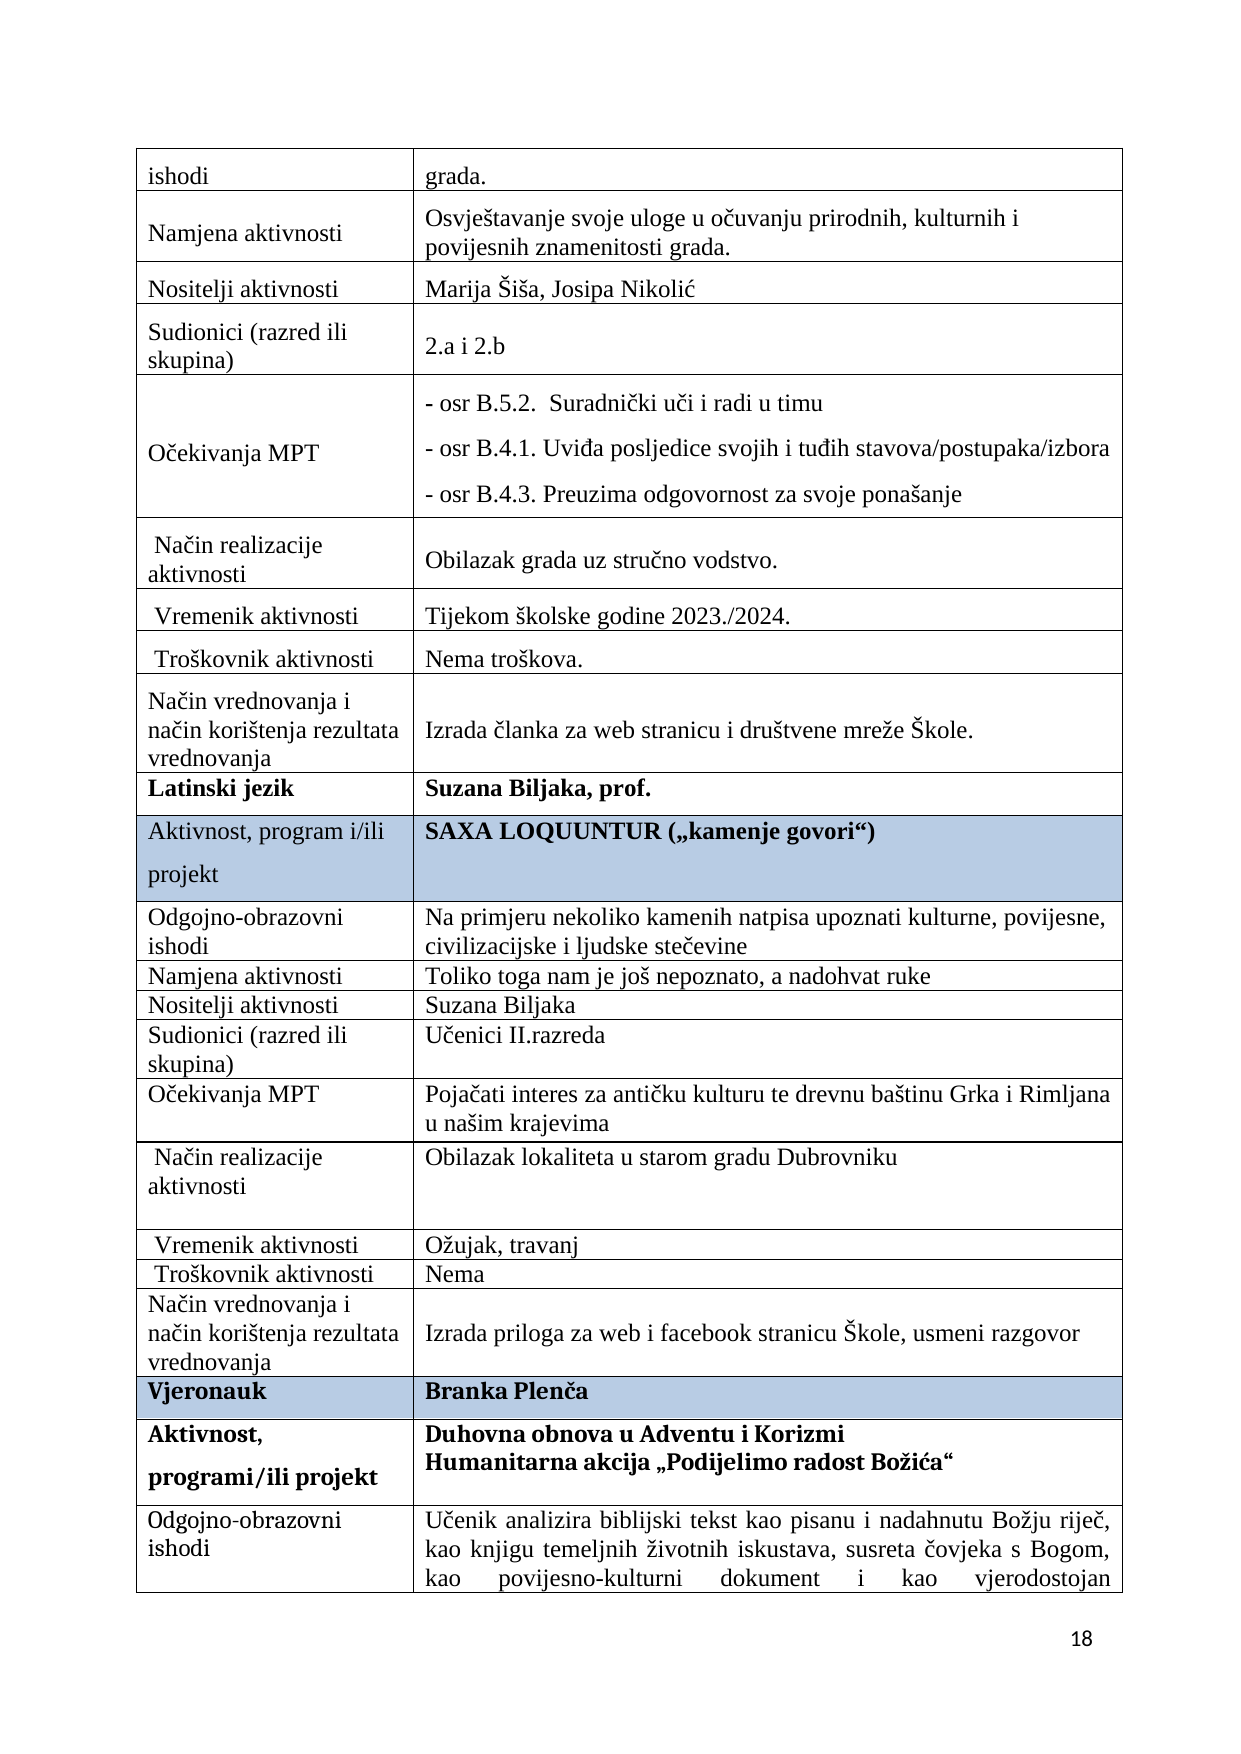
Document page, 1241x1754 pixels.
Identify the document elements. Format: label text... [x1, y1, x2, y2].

table_cell Tijekom školske godine 2023./2024. [414, 589, 1122, 630]
table_cell Vremenik aktivnosti [137, 1230, 413, 1258]
table_cell Aktivnost, programi/ili projekt [137, 1420, 413, 1504]
table_cell Nema troškova. [414, 631, 1122, 672]
table_cell Suzana Biljaka [414, 991, 1122, 1019]
table_cell Nema [414, 1260, 1122, 1288]
table_cell Ožujak, travanj [414, 1230, 1122, 1258]
table_cell Na primjeru nekoliko kamenih natpisa upoznati kulturne, povijesne, civilizacijske i ljudske stečevine [414, 902, 1122, 960]
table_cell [414, 1506, 1122, 1592]
table_cell Namjena aktivnosti [137, 191, 413, 261]
table_cell Sudionici (razred ili skupina) [137, 1020, 413, 1078]
table_cell Namjena aktivnosti [137, 961, 413, 989]
table_cell Nositelji aktivnosti [137, 991, 413, 1019]
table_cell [137, 1506, 413, 1592]
table_cell Izrada članka za web stranicu i društvene mreže Škole. [414, 674, 1122, 772]
table_cell Latinski jezik [137, 773, 413, 815]
table_cell SAXA LOQUUNTUR („kamenje govori“) [414, 816, 1122, 901]
table_cell Način vrednovanja i način korištenja rezultata vrednovanja [137, 674, 413, 772]
table_cell Branka Plenča [414, 1377, 1122, 1418]
table_cell Toliko toga nam je još nepoznato, a nadohvat ruke [414, 961, 1122, 989]
table_cell Nositelji aktivnosti [137, 262, 413, 303]
table_cell Suzana Biljaka, prof. [414, 773, 1122, 815]
table_cell Učenici II.razreda [414, 1020, 1122, 1078]
table_cell Očekivanja MPT [137, 1079, 413, 1141]
table_cell Troškovnik aktivnosti [137, 1260, 413, 1288]
table_cell Obilazak lokaliteta u starom gradu Dubrovniku [414, 1143, 1122, 1229]
table_cell Sudionici (razred ili skupina) [137, 304, 413, 374]
table_cell Troškovnik aktivnosti [137, 631, 413, 672]
table_cell Pojačati interes za antičku kulturu te drevnu baštinu Grka i Rimljana u našim krajevima [414, 1079, 1122, 1141]
table_cell Aktivnost, program i/ili projekt [137, 816, 413, 901]
table_cell Duhovna obnova u Adventu i Korizmi Humanitarna akcija „Podijelimo radost Božića“ [414, 1420, 1122, 1504]
table_cell Obilazak grada uz stručno vodstvo. [414, 518, 1122, 588]
table_cell - osr B.5.2. Suradnički uči i radi u timu - osr B.4.1. Uviđa posljedice svojih i tuđih stavova/postupaka/izbora - osr B.4.3. Preuzima odgovornost za svoje ponašanje [414, 375, 1122, 517]
table_cell Izrada priloga za web i facebook stranicu Škole, usmeni razgovor [414, 1289, 1122, 1376]
table_cell Način realizacije aktivnosti [137, 518, 413, 588]
table_cell Očekivanja MPT [137, 375, 413, 517]
table_cell Vremenik aktivnosti [137, 589, 413, 630]
table_cell Osvještavanje svoje uloge u očuvanju prirodnih, kulturnih i povijesnih znamenitosti grada. [414, 191, 1122, 261]
table_cell 2.a i 2.b [414, 304, 1122, 374]
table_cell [414, 149, 1122, 190]
table_cell Marija Šiša, Josipa Nikolić [414, 262, 1122, 303]
table_cell Vjeronauk [137, 1377, 413, 1418]
table_cell Način vrednovanja i način korištenja rezultata vrednovanja [137, 1289, 413, 1376]
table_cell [137, 149, 413, 190]
table_cell Odgojno-obrazovni ishodi [137, 902, 413, 960]
table_cell Način realizacije aktivnosti [137, 1143, 413, 1229]
